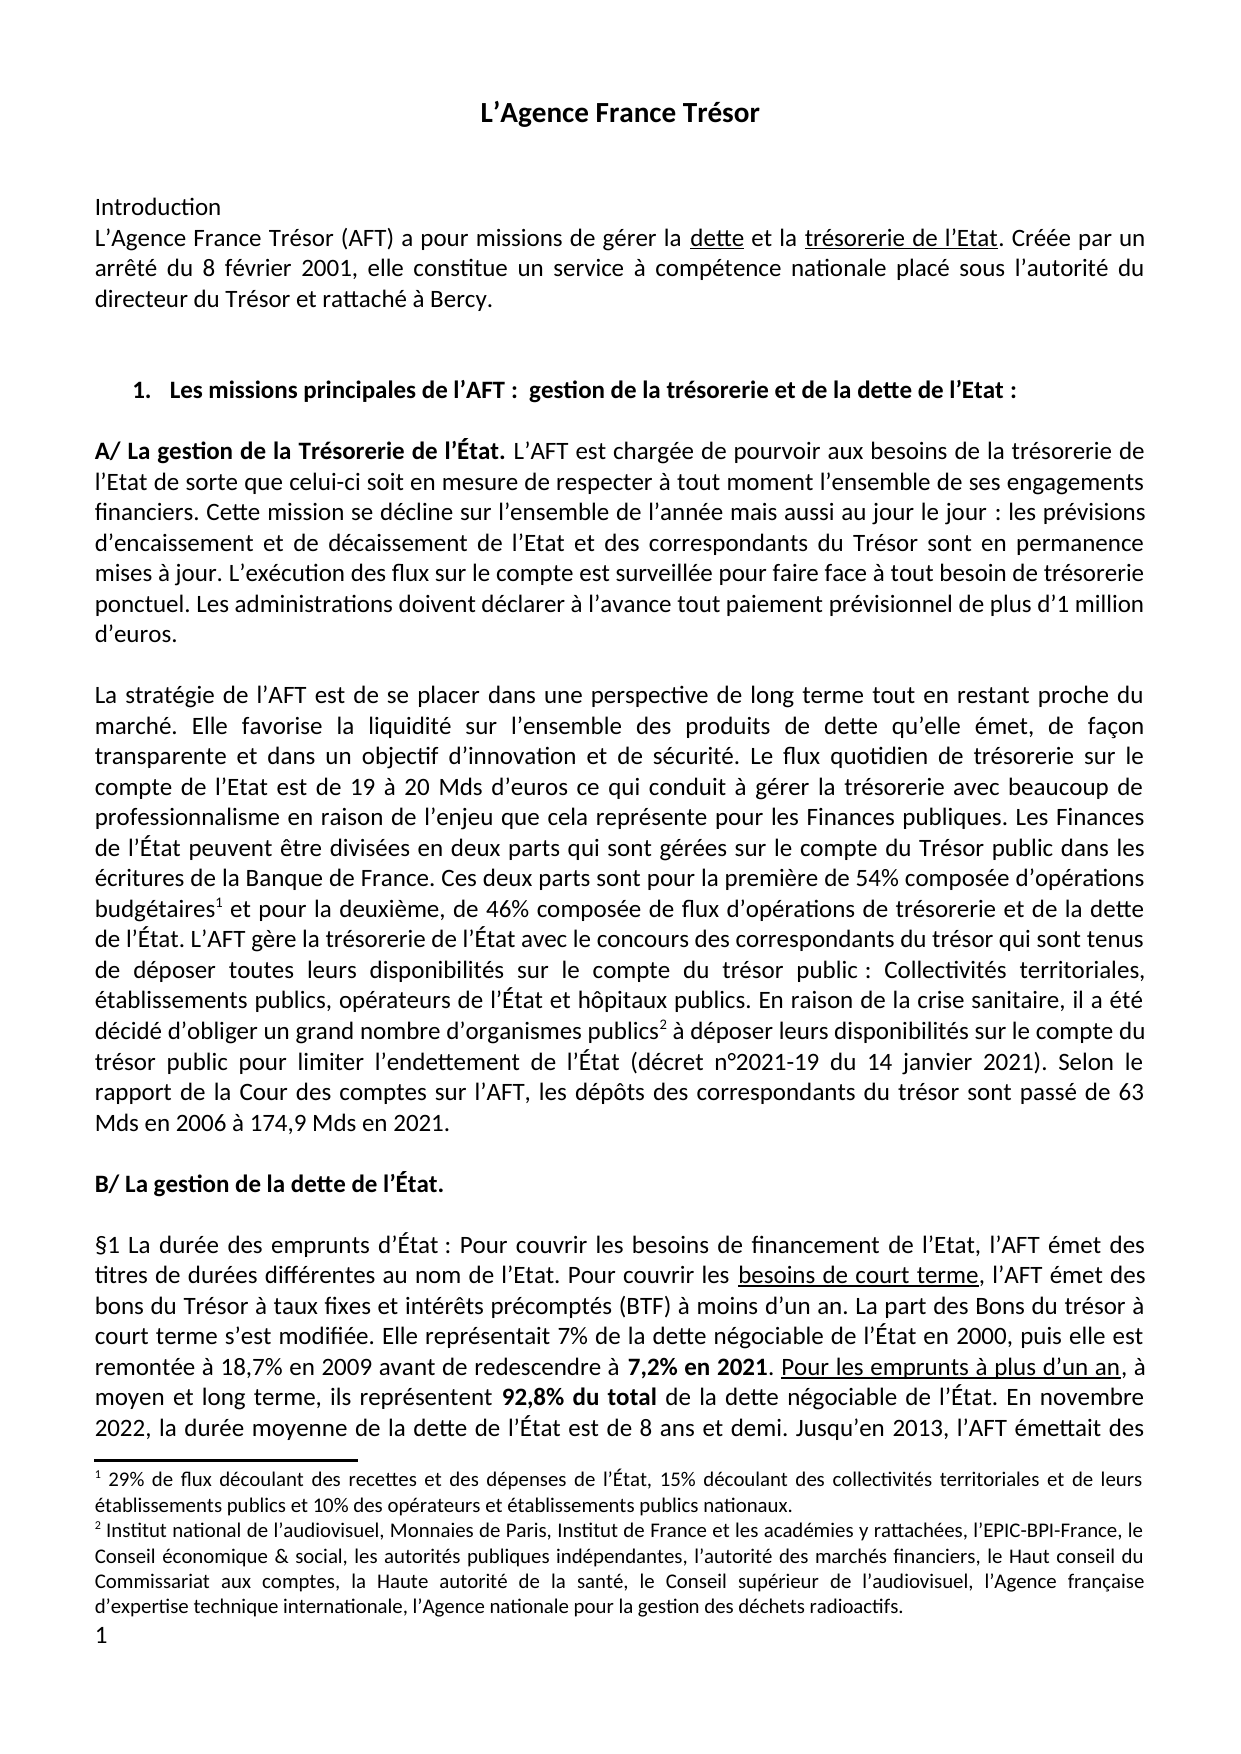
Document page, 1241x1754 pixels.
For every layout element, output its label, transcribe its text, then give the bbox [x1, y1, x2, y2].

text L’Agence France Trésor [94, 94, 1146, 130]
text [94, 1229, 1146, 1442]
text Introduction [94, 191, 1146, 222]
list Les missions principales de l’AFT : gestion de la trésorerie et de la dette de l’Etat : [132, 374, 1146, 405]
text B/ La gestion de la dette de l’État. [94, 1168, 1146, 1198]
text La stratégie de l’AFT est de se placer dans une perspective de long terme tout en restant proche du marché. Elle favorise la liquidité sur l’ensemble des produits de dette qu’elle émet, de façon transparente et dans un objectif d’innovation et de sécurité. Le flux quotidien de trésorerie sur le compte de l’Etat est de 19 à 20 Mds d’euros ce qui conduit à gérer la trésorerie avec beaucoup de professionnalisme en raison de l’enjeu que cela représente pour les Finances publiques. Les Finances de l’État peuvent être divisées en deux parts qui sont gérées sur le compte du Trésor public dans les écritures de la Banque de France. Ces deux parts sont pour la première de 54% composée d’opérations budgétaires et pour la deuxième, de 46% composée de flux d’opérations de trésorerie et de la dette de l’État. L’AFT gère la trésorerie de l’État avec le concours des correspondants du trésor qui sont tenus de déposer toutes leurs disponibilités sur le compte du trésor public : Collectivités territoriales, établissements publics, opérateurs de l’État et hôpitaux publics. En raison de la crise sanitaire, il a été décidé d’obliger un grand nombre d’organismes publics à déposer leurs disponibilités sur le compte du trésor public pour limiter l’endettement de l’État (décret n°2021-19 du 14 janvier 2021). Selon le rapport de la Cour des comptes sur l’AFT, les dépôts des correspondants du trésor sont passé de 63 Mds en 2006 à 174,9 Mds en 2021. [94, 679, 1146, 1137]
text A/ La gestion de la Trésorerie de l’État. L’AFT est chargée de pourvoir aux besoins de la trésorerie de l’Etat de sorte que celui-ci soit en mesure de respecter à tout moment l’ensemble de ses engagements financiers. Cette mission se décline sur l’ensemble de l’année mais aussi au jour le jour : les prévisions d’encaissement et de décaissement de l’Etat et des correspondants du Trésor sont en permanence mises à jour. L’exécution des flux sur le compte est surveillée pour faire face à tout besoin de trésorerie ponctuel. Les administrations doivent déclarer à l’avance tout paiement prévisionnel de plus d’1 million d’euros. [94, 435, 1146, 649]
text L’Agence France Trésor (AFT) a pour missions de gérer la dette et la trésorerie de l’Etat. Créée par un arrêté du 8 février 2001, elle constitue un service à compétence nationale placé sous l’autorité du directeur du Trésor et rattaché à Bercy. [94, 222, 1146, 313]
